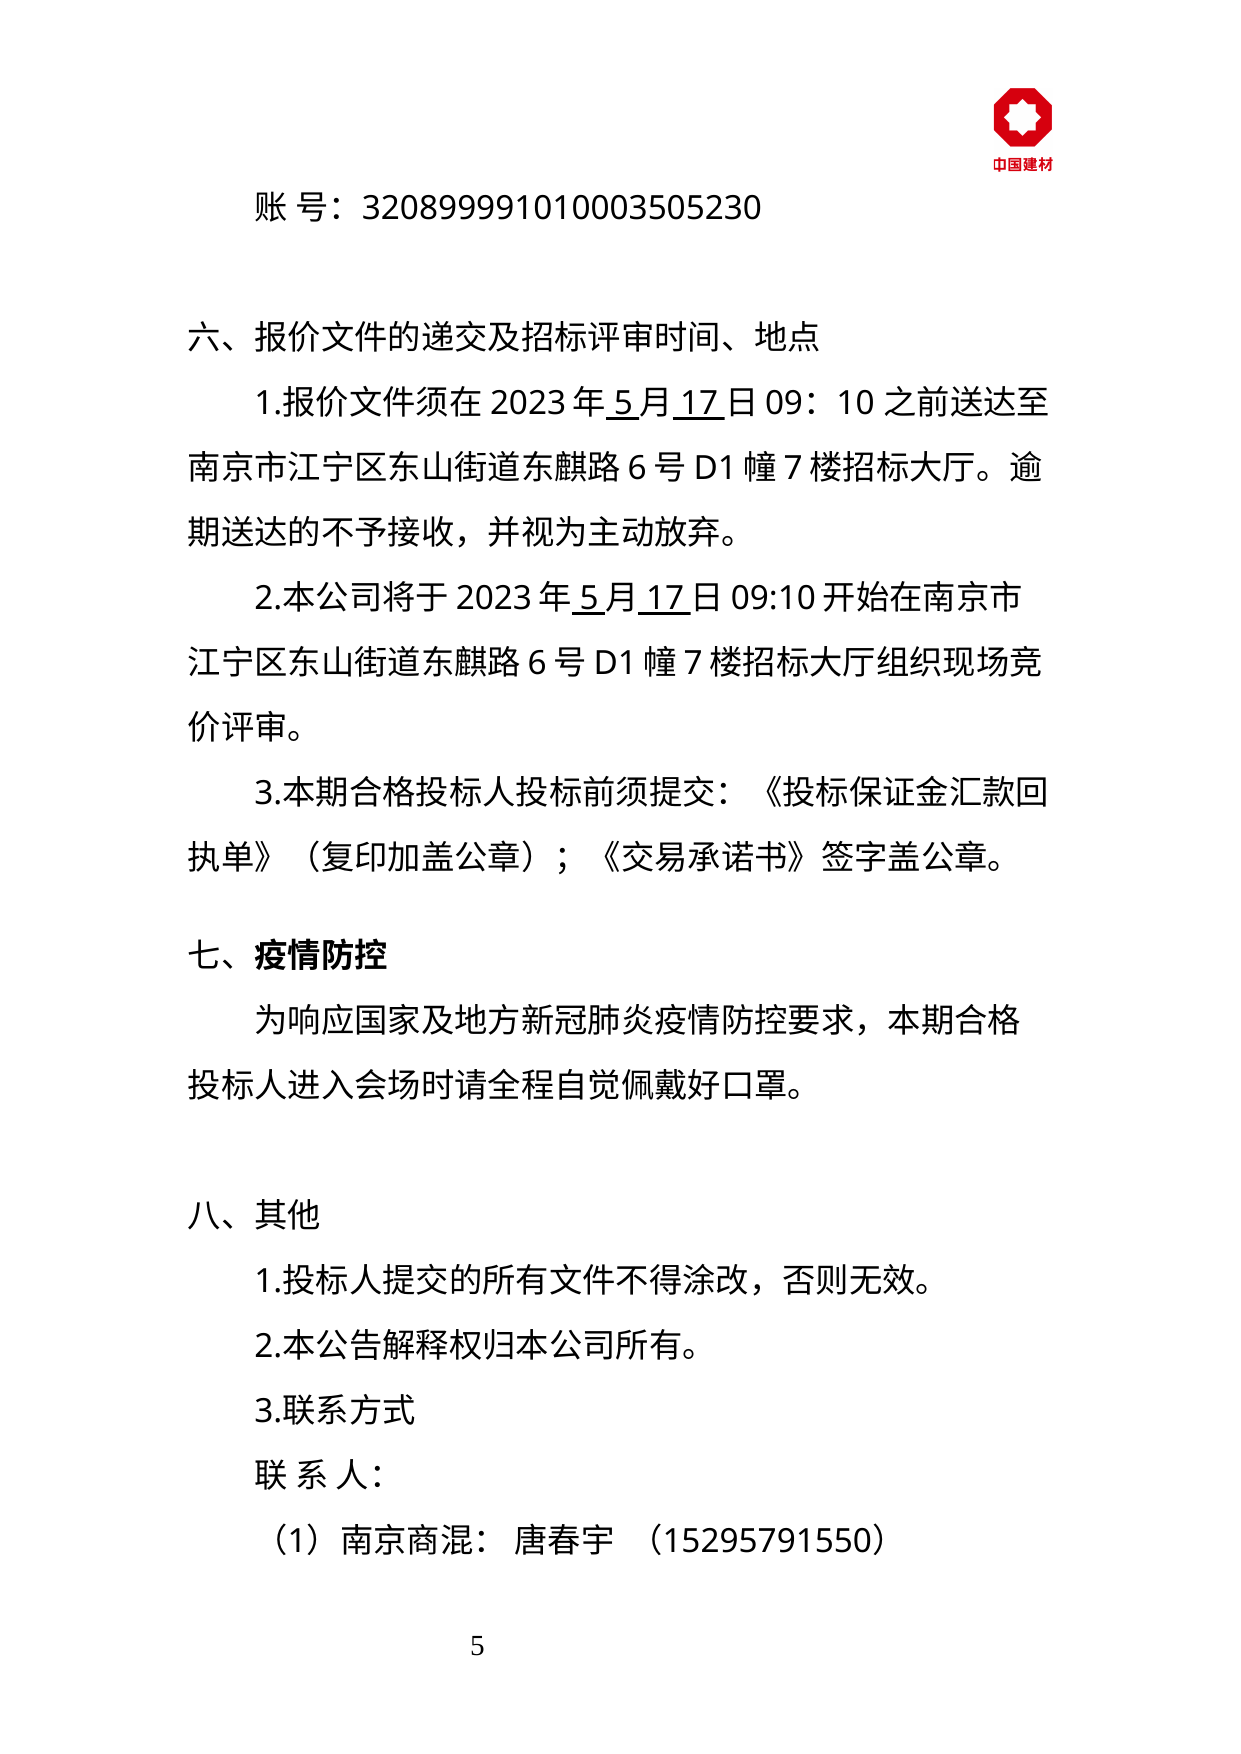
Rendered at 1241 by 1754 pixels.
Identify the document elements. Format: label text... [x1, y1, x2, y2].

list 南京商混： 唐春宇 （15295791550） [187, 1505, 1053, 1570]
text 2.本公司将于2023年 5月 17日09:10开始在南京市江宁区东山街道东麒路6号D1幢7楼招标大厅组织现场竞价评审。 [187, 563, 1053, 758]
text 为响应国家及地方新冠肺炎疫情防控要求，本期合格投标人进入会场时请全程自觉佩戴好口罩。 [187, 985, 1053, 1115]
text 联 系 人： [187, 1440, 1053, 1505]
text 3.联系方式 [187, 1375, 1053, 1440]
text 八、其他 [187, 1180, 1053, 1245]
text 六、报价文件的递交及招标评审时间、地点 [187, 303, 1053, 368]
text 3.本期合格投标人投标前须提交：《投标保证金汇款回执单》（复印加盖公章）；《交易承诺书》签字盖公章。 [187, 758, 1053, 888]
text 七、疫情防控 [187, 920, 1053, 985]
text 2.本公告解释权归本公司所有。 [187, 1310, 1053, 1375]
text 1.投标人提交的所有文件不得涂改，否则无效。 [187, 1245, 1053, 1310]
text 1.报价文件须在 2023年 5月 17日09：10 之前送达至南京市江宁区东山街道东麒路6号D1幢7楼招标大厅。逾期送达的不予接收，并视为主动放弃。 [187, 368, 1053, 563]
text 账 号：320899991010003505230 [187, 173, 1053, 238]
picture [993, 88, 1053, 172]
